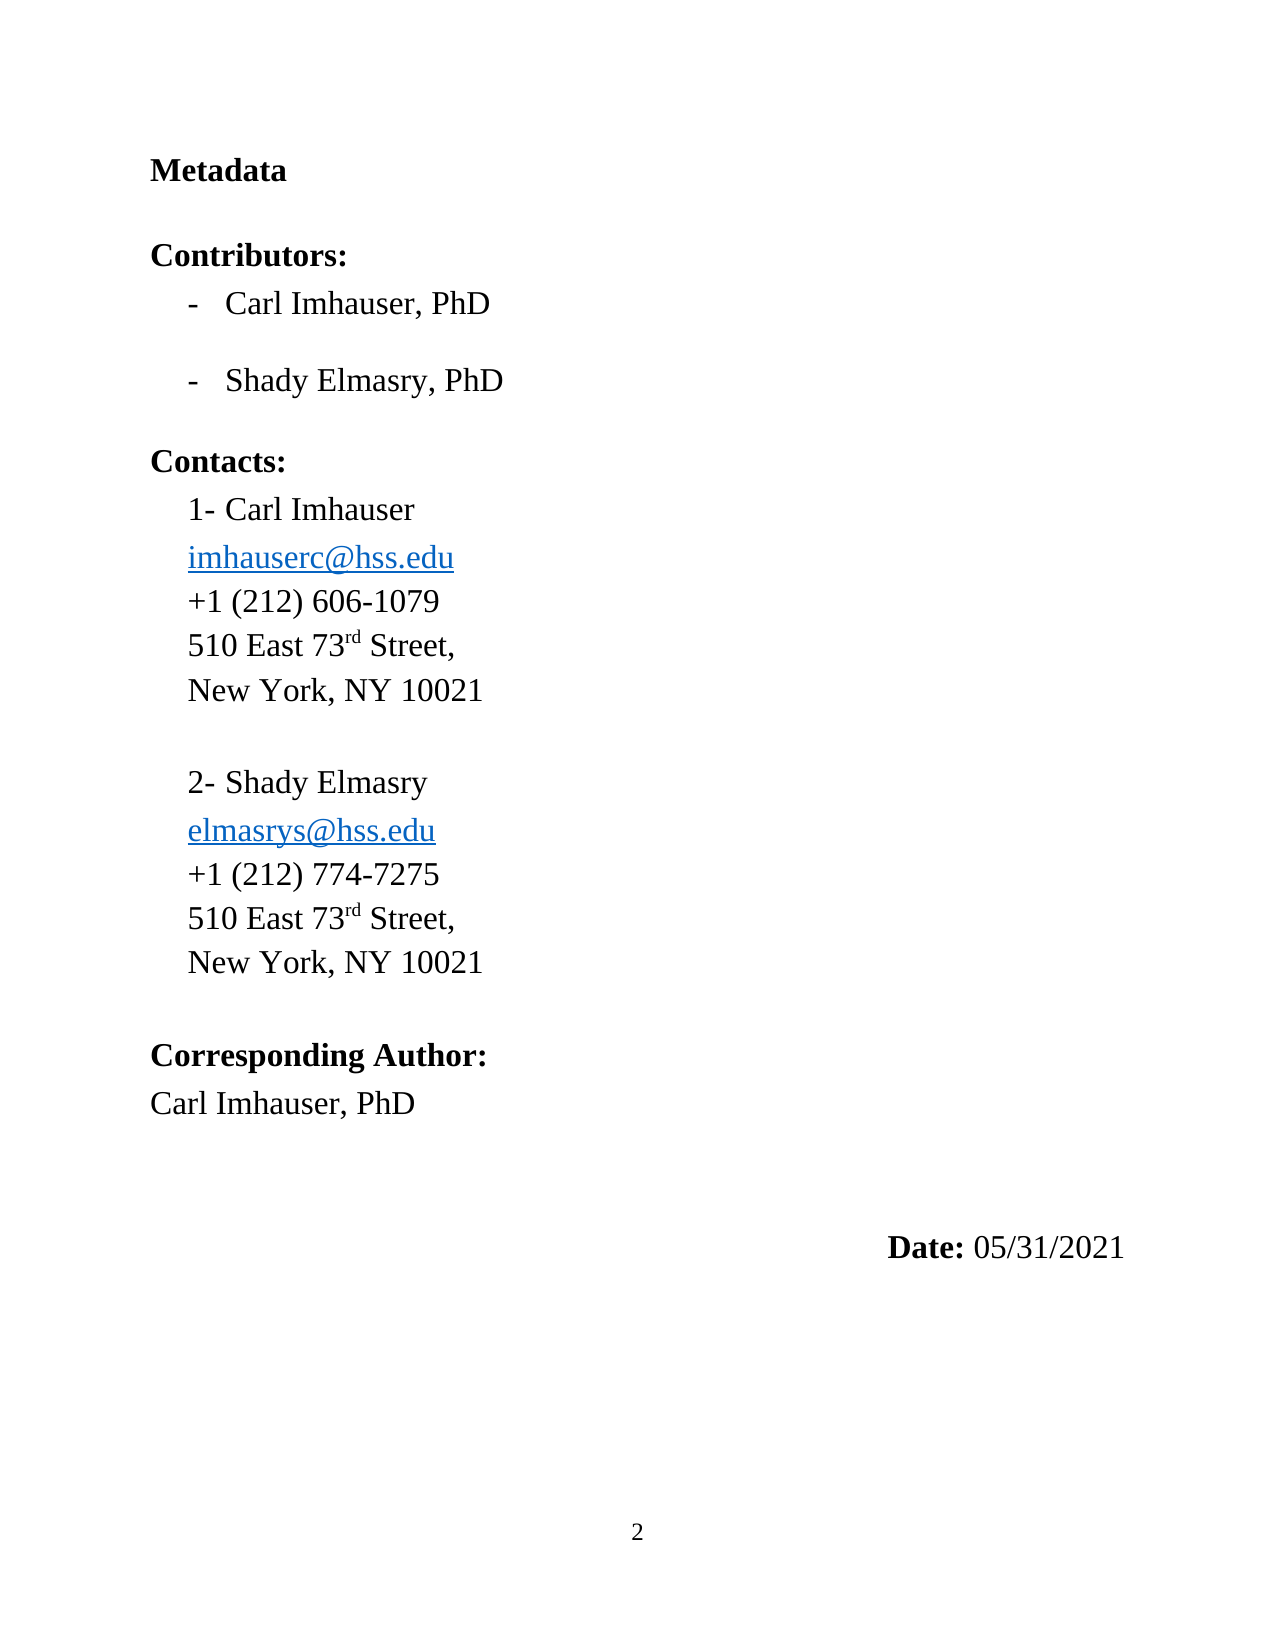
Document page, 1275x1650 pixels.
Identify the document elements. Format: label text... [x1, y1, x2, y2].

text Contributors: [150, 235, 1125, 274]
text elmasrys@hss.edu [150, 810, 1125, 849]
text Date: 05/31/2021 [150, 1228, 1125, 1266]
text imhauserc@hss.edu [150, 538, 1125, 576]
text +1 (212) 774-7275 [150, 854, 1125, 893]
text 510 East 73rd Street, [150, 626, 1125, 664]
text Metadata [150, 150, 1125, 188]
text Corresponding Author: [150, 1035, 1125, 1073]
text +1 (212) 606-1079 [150, 582, 1125, 620]
list Carl Imhauser, PhD [187, 284, 1125, 322]
text 510 East 73rd Street, [150, 898, 1125, 937]
text Carl Imhauser, PhD [150, 1083, 1125, 1121]
list Carl Imhauser [187, 489, 1125, 528]
list Shady Elmasry, PhD [187, 360, 1125, 399]
list Shady Elmasry [187, 762, 1125, 800]
text New York, NY 10021 [150, 942, 1125, 981]
text Contacts: [150, 441, 1125, 479]
text New York, NY 10021 [150, 670, 1125, 708]
